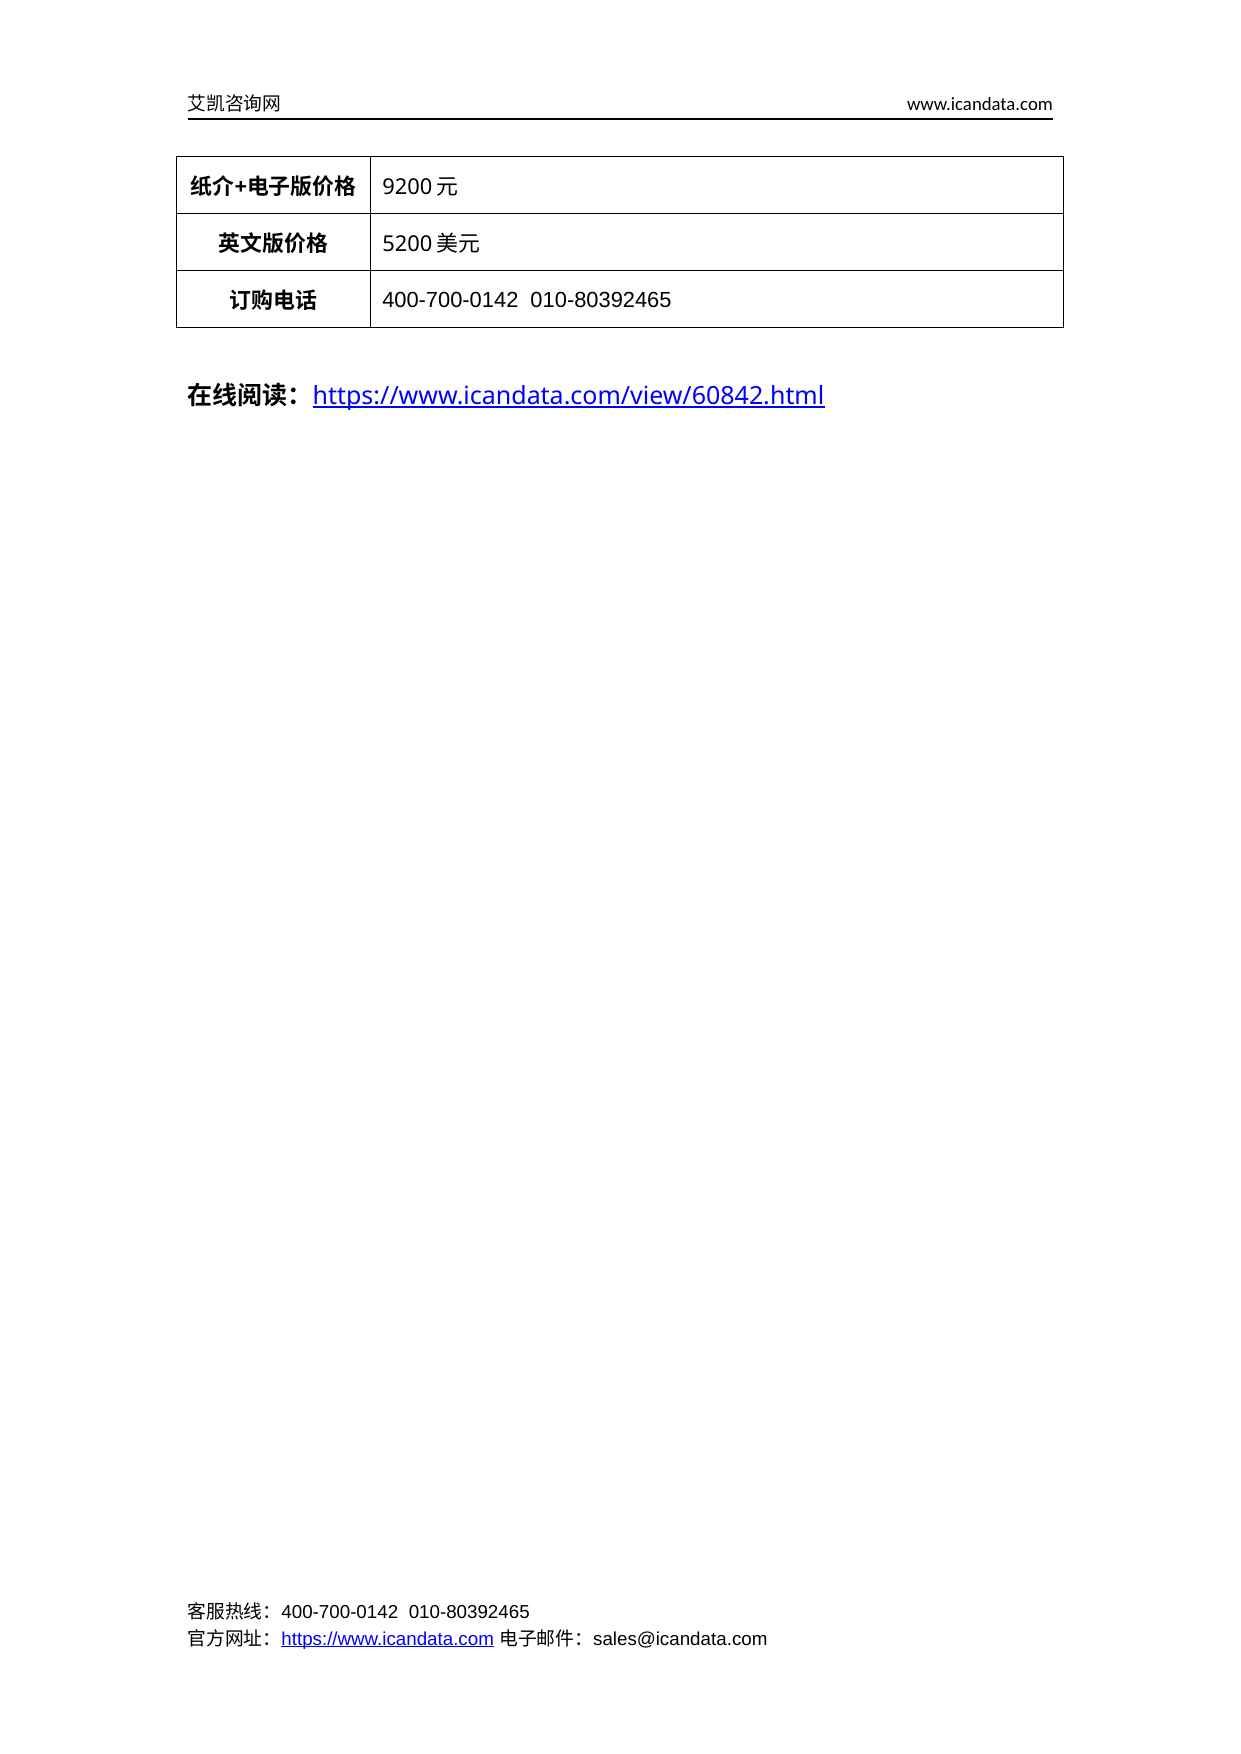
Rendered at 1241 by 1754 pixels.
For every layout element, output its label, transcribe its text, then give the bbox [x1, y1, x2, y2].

table_cell 订购电话 [177, 271, 370, 327]
table_cell 9200元 [371, 157, 1063, 213]
table_cell 英文版价格 [177, 214, 370, 270]
table_cell 400-700-0142 010-80392465 [371, 271, 1063, 327]
table_cell 纸介+电子版价格 [177, 157, 370, 213]
table_cell 5200美元 [371, 214, 1063, 270]
text 在线阅读：https://www.icandata.com/view/60842.html [187, 361, 1053, 426]
